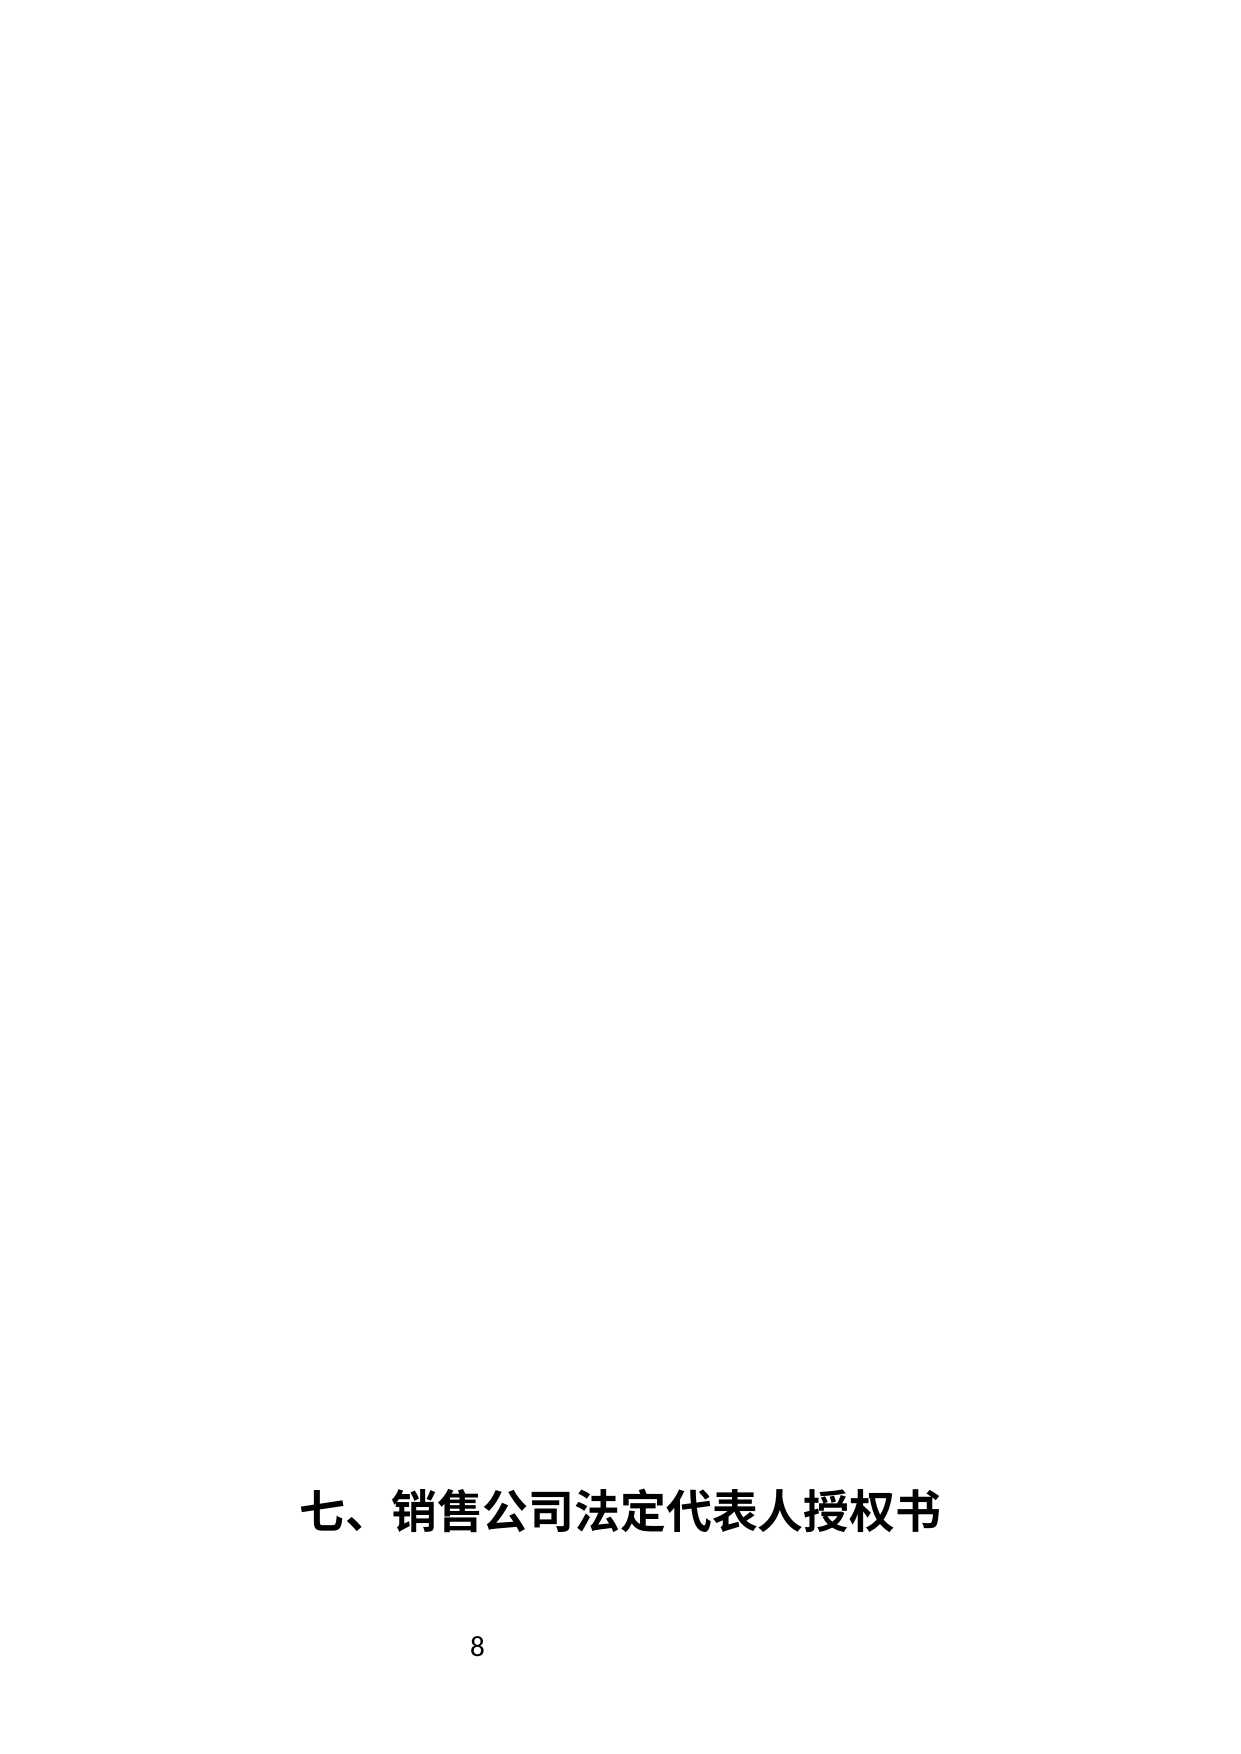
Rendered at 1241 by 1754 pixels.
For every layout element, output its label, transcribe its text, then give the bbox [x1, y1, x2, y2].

text 七、销售公司法定代表人授权书 [187, 1460, 1053, 1557]
